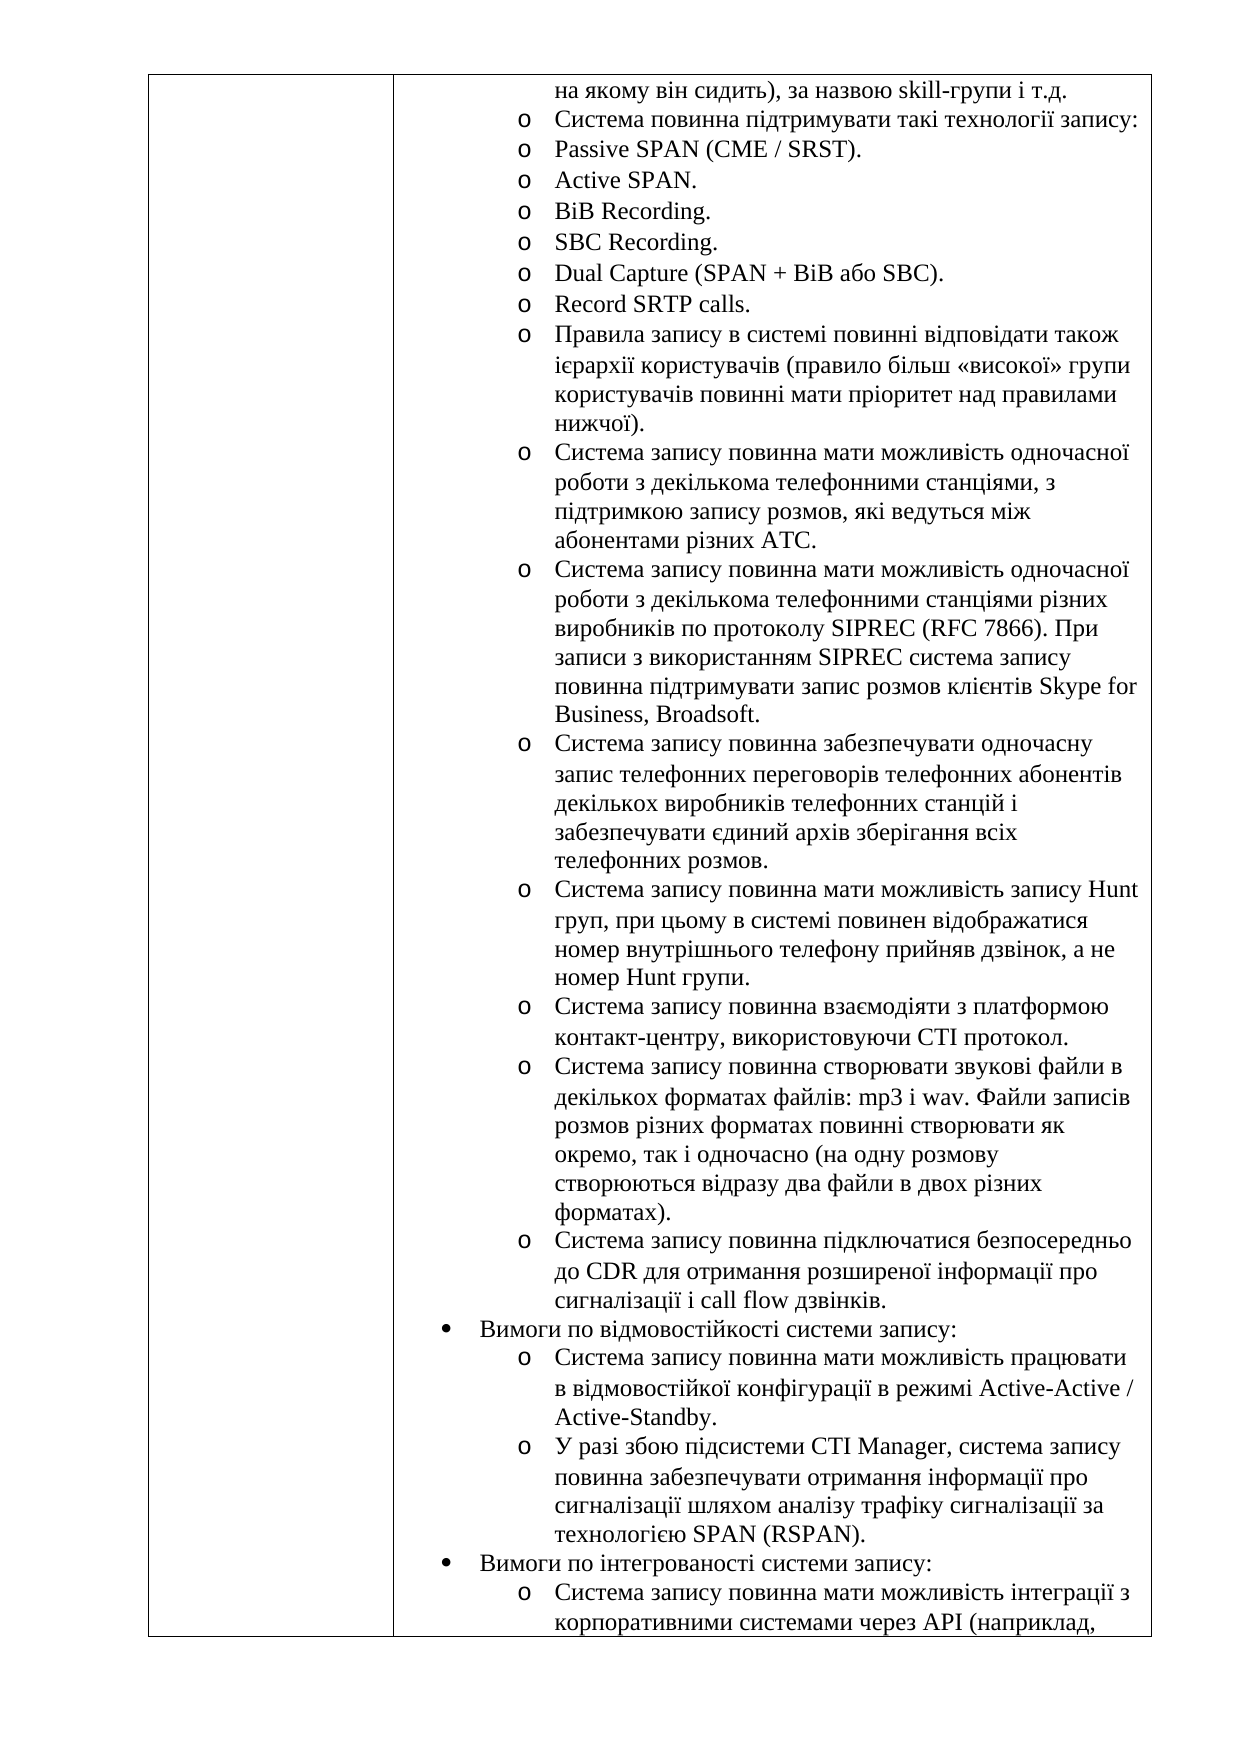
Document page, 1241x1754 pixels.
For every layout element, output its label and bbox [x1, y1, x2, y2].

table_cell [394, 75, 1151, 1636]
table_cell [149, 75, 393, 1636]
